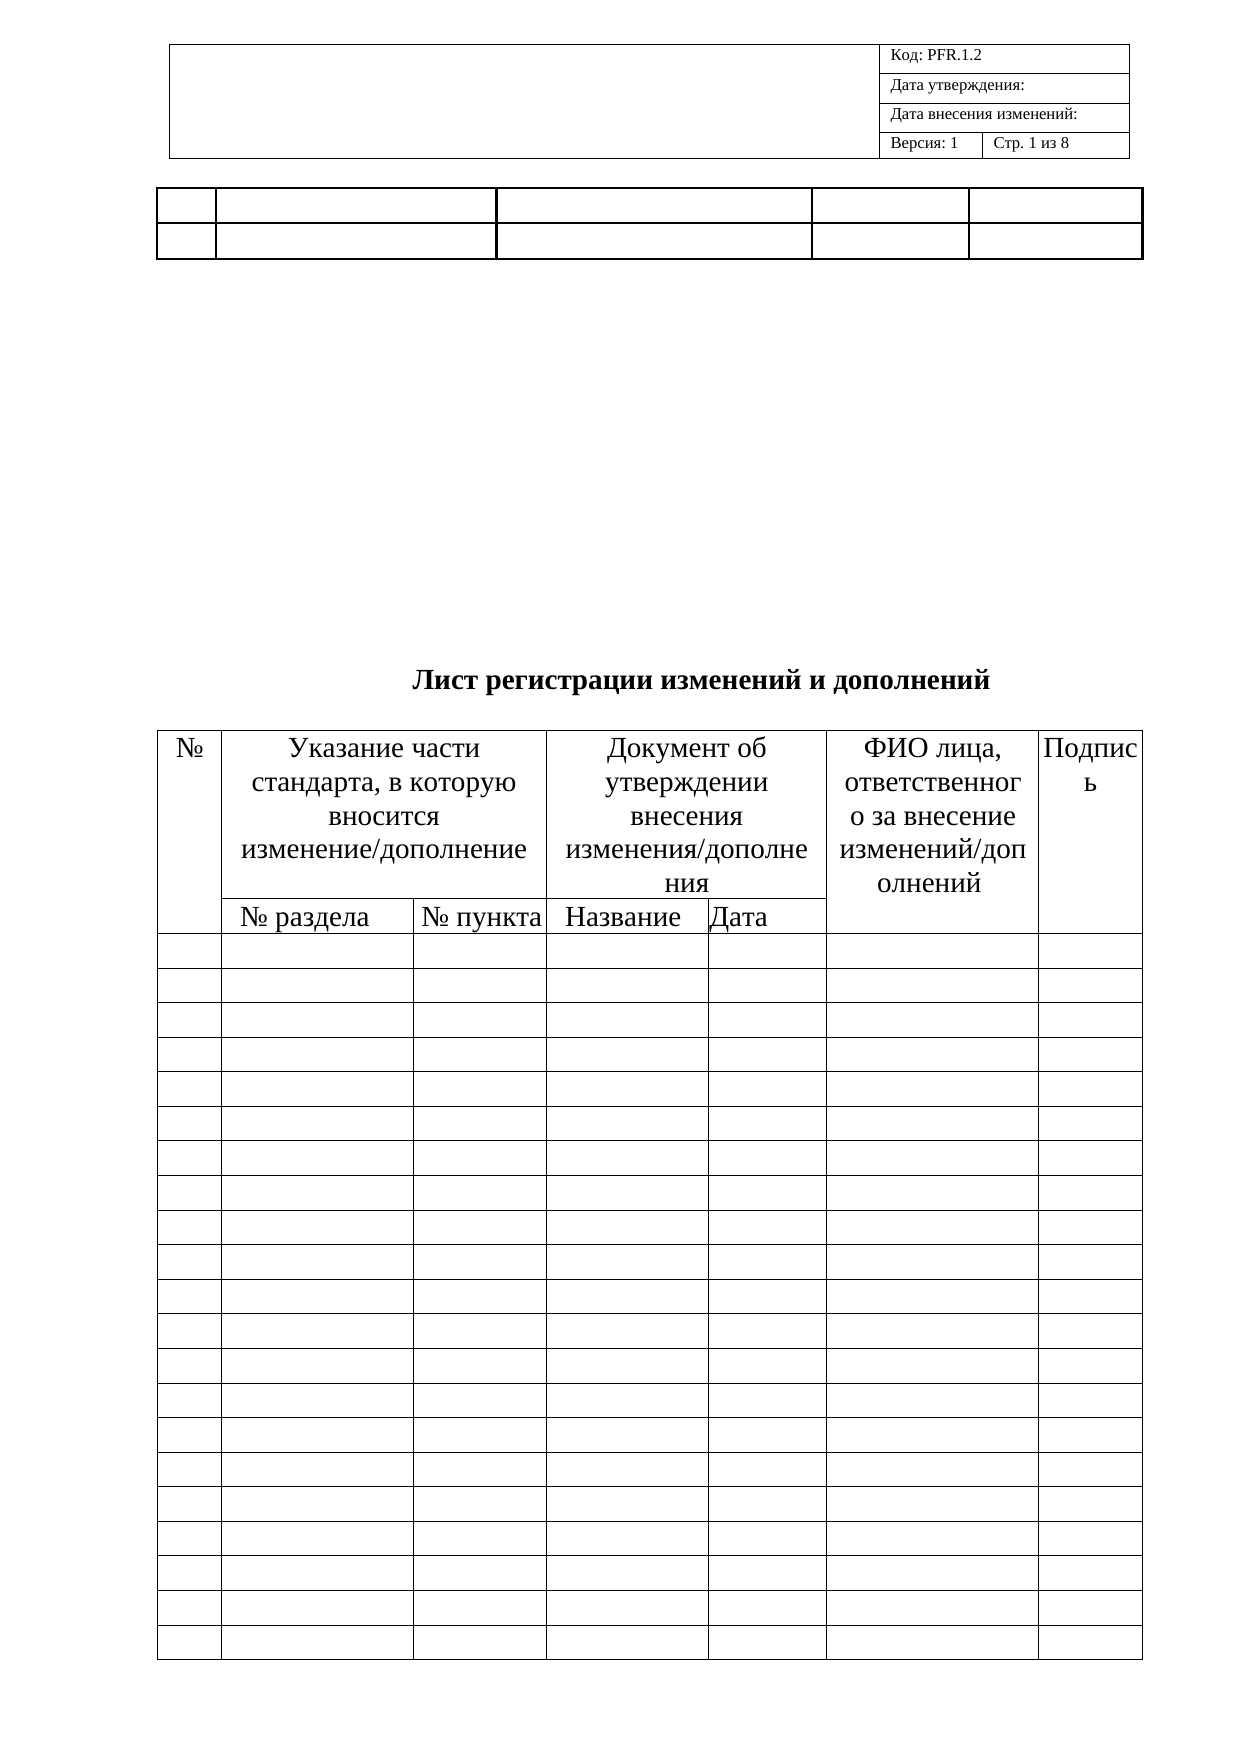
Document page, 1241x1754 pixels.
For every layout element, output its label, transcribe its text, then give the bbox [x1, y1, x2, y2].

table_cell [827, 1003, 1038, 1037]
table_cell [158, 969, 221, 1002]
table_cell [158, 1418, 221, 1452]
table_cell [1039, 1418, 1142, 1452]
table_cell [222, 1038, 413, 1071]
table_cell [1039, 1349, 1142, 1382]
table_cell [414, 1072, 546, 1106]
table_cell [709, 1211, 826, 1244]
table_cell [217, 189, 495, 222]
table_cell [547, 1003, 708, 1037]
table_cell [547, 1038, 708, 1071]
table_cell [547, 1349, 708, 1382]
table_cell [1039, 1003, 1142, 1037]
table_cell [158, 1314, 221, 1348]
table_cell [1039, 1141, 1142, 1175]
table_cell [414, 1245, 546, 1279]
table_header Указание части стандарта, в которую вносится изменение/дополнение [222, 731, 546, 898]
table_cell [1039, 1522, 1142, 1555]
table_cell [547, 1280, 708, 1313]
table_cell [158, 1626, 221, 1659]
table_cell [414, 1626, 546, 1659]
table_cell [222, 1072, 413, 1106]
table_header ФИО лица, ответственного за внесение изменений/дополнений [827, 731, 1038, 933]
table_cell [1039, 1176, 1142, 1209]
table_cell [1039, 1384, 1142, 1417]
table_cell [547, 1211, 708, 1244]
table_cell [222, 1453, 413, 1486]
table_cell [1039, 1107, 1142, 1140]
table_cell [970, 224, 1141, 258]
table_cell [1039, 1453, 1142, 1486]
table_cell [1039, 969, 1142, 1002]
table_cell [158, 1072, 221, 1106]
table_cell [827, 1418, 1038, 1452]
table_cell [709, 1626, 826, 1659]
table_cell [222, 1349, 413, 1382]
table_cell [547, 1556, 708, 1590]
table_cell [414, 969, 546, 1002]
table_cell [217, 224, 495, 258]
table_cell [709, 1349, 826, 1382]
table_cell [709, 1176, 826, 1209]
table_cell [813, 189, 968, 222]
table_cell [414, 1038, 546, 1071]
table_cell [414, 1211, 546, 1244]
table_cell [158, 1245, 221, 1279]
table_cell [827, 1038, 1038, 1071]
table_cell [158, 1556, 221, 1590]
table_cell [827, 1176, 1038, 1209]
table_cell [709, 1072, 826, 1106]
table_cell [709, 1003, 826, 1037]
table_cell [547, 1591, 708, 1624]
table_cell [547, 1245, 708, 1279]
table_cell [158, 1384, 221, 1417]
table_cell [158, 1349, 221, 1382]
table_cell [827, 1522, 1038, 1555]
table_cell [1039, 1245, 1142, 1279]
table_cell [222, 1280, 413, 1313]
table_cell Название [547, 899, 708, 933]
table_cell [709, 934, 826, 967]
table_cell [827, 1556, 1038, 1590]
table_cell [547, 1453, 708, 1486]
table_cell [158, 1107, 221, 1140]
table_cell [158, 1038, 221, 1071]
table_cell [222, 1176, 413, 1209]
table_cell [709, 1384, 826, 1417]
table_cell [1039, 1072, 1142, 1106]
table_cell [222, 1107, 413, 1140]
table_cell [709, 1038, 826, 1071]
table_cell [414, 1141, 546, 1175]
table_cell [709, 1453, 826, 1486]
table_cell [709, 1418, 826, 1452]
table_cell [827, 1591, 1038, 1624]
table_cell [827, 1314, 1038, 1348]
table_cell [827, 1384, 1038, 1417]
table_cell [827, 1280, 1038, 1313]
table_cell [158, 1003, 221, 1037]
table_cell [414, 1003, 546, 1037]
table_cell [709, 1591, 826, 1624]
table_cell [158, 1522, 221, 1555]
table_cell [414, 1107, 546, 1140]
table_cell [827, 1141, 1038, 1175]
table_cell [414, 1176, 546, 1209]
table_cell [827, 1453, 1038, 1486]
table_cell [827, 1349, 1038, 1382]
table_cell [709, 1522, 826, 1555]
table_cell [158, 1211, 221, 1244]
table_cell [222, 1556, 413, 1590]
table_cell [158, 189, 215, 222]
table_cell [414, 1522, 546, 1555]
table_cell [709, 1556, 826, 1590]
table_cell [498, 224, 811, 258]
table_cell [547, 1522, 708, 1555]
table_cell [222, 1384, 413, 1417]
table_cell [414, 934, 546, 967]
table_cell [414, 1384, 546, 1417]
table_cell [709, 969, 826, 1002]
table_header Документ об утверждении внесения изменения/дополнения [547, 731, 826, 898]
table_cell [547, 1626, 708, 1659]
table_cell [414, 1453, 546, 1486]
table_cell [222, 1245, 413, 1279]
table_header № [158, 731, 221, 933]
table_cell [1039, 1556, 1142, 1590]
table_cell [158, 1176, 221, 1209]
table_cell [222, 1522, 413, 1555]
table_cell [158, 1487, 221, 1521]
table_cell [1039, 1211, 1142, 1244]
table_cell [1039, 1280, 1142, 1313]
table_cell [1039, 1038, 1142, 1071]
table_cell [158, 1453, 221, 1486]
table_cell [827, 1626, 1038, 1659]
table_cell [1039, 1487, 1142, 1521]
table_cell [222, 1626, 413, 1659]
table_cell [222, 1003, 413, 1037]
table_cell Дата [709, 899, 826, 933]
table_cell [827, 934, 1038, 967]
table_cell [222, 1211, 413, 1244]
text Лист регистрации изменений и дополнений [251, 662, 1152, 696]
table_cell [222, 934, 413, 967]
table_cell [709, 1280, 826, 1313]
table_cell [414, 1314, 546, 1348]
table_cell [498, 189, 811, 222]
table_cell [158, 934, 221, 967]
table_cell [414, 1418, 546, 1452]
table_cell [1039, 1591, 1142, 1624]
table_cell [1039, 1626, 1142, 1659]
table_cell [222, 1314, 413, 1348]
table_cell [827, 1107, 1038, 1140]
table_cell [414, 1487, 546, 1521]
table_cell [158, 1591, 221, 1624]
table_cell [827, 1487, 1038, 1521]
table_cell [158, 1141, 221, 1175]
table_cell [158, 1280, 221, 1313]
table_cell [813, 224, 968, 258]
table_cell [222, 1487, 413, 1521]
table_cell [547, 969, 708, 1002]
table_header Подпись [1039, 731, 1142, 933]
table_cell [1039, 1314, 1142, 1348]
table_cell № раздела [222, 899, 413, 933]
table_cell [970, 189, 1141, 222]
table_cell [709, 1487, 826, 1521]
table_cell [827, 1245, 1038, 1279]
table_cell [414, 1280, 546, 1313]
table_cell [222, 969, 413, 1002]
table_cell [709, 1245, 826, 1279]
table_cell [1039, 934, 1142, 967]
table_cell [222, 1591, 413, 1624]
table_cell [414, 1591, 546, 1624]
table_cell [827, 969, 1038, 1002]
table_cell [414, 1556, 546, 1590]
table_cell [547, 1487, 708, 1521]
table_cell [547, 1107, 708, 1140]
table_cell [709, 1141, 826, 1175]
table_cell [709, 1314, 826, 1348]
table_cell [709, 1107, 826, 1140]
table_cell [547, 1072, 708, 1106]
table_cell [158, 224, 215, 258]
table_cell [222, 1418, 413, 1452]
table_cell [547, 934, 708, 967]
table_cell [827, 1211, 1038, 1244]
table_cell [222, 1141, 413, 1175]
table_cell [547, 1314, 708, 1348]
table_cell № пункта [414, 899, 546, 933]
table_cell [547, 1141, 708, 1175]
table_cell [547, 1384, 708, 1417]
table_cell [547, 1418, 708, 1452]
table_cell [827, 1072, 1038, 1106]
table_cell [414, 1349, 546, 1382]
table_cell [547, 1176, 708, 1209]
